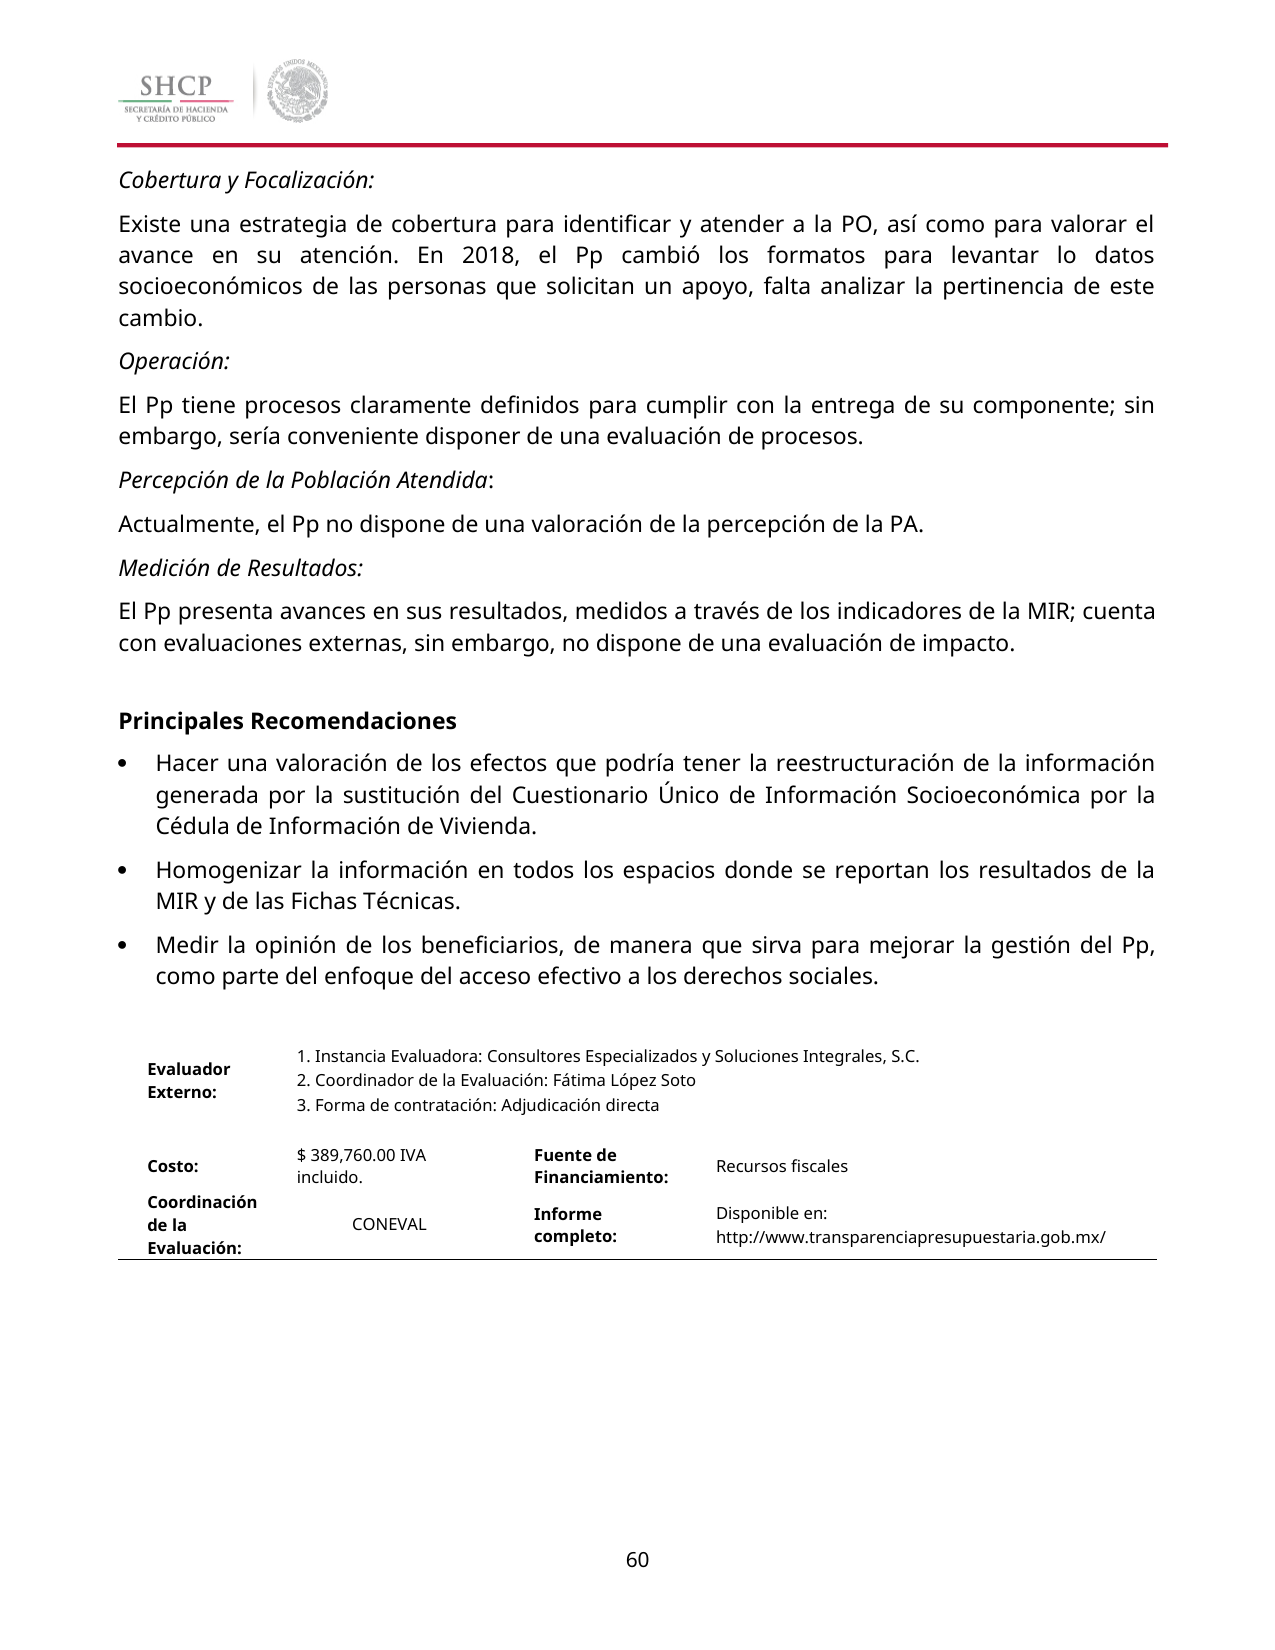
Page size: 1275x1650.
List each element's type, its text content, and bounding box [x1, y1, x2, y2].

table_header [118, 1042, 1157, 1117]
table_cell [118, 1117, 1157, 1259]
list Hacer una valoración de los efectos que podría tener la reestructuración de la información generada por la sustitución del Cuestionario Único de Información Socioeconómica por la Cédula de Información de Vivienda. [118, 747, 1157, 841]
text Cobertura y Focalización: [118, 164, 1157, 195]
text El Pp presenta avances en sus resultados, medidos a través de los indicadores de la MIR; cuenta con evaluaciones externas, sin embargo, no dispone de una evaluación de impacto. [118, 595, 1157, 658]
text Principales Recomendaciones [118, 709, 1157, 735]
text Operación: [118, 345, 1157, 377]
list Homogenizar la información en todos los espacios donde se reportan los resultados de la MIR y de las Fichas Técnicas. [118, 854, 1157, 916]
list Medir la opinión de los beneficiarios, de manera que sirva para mejorar la gestión del Pp, como parte del enfoque del acceso efectivo a los derechos sociales. [118, 929, 1157, 991]
text El Pp tiene procesos claramente definidos para cumplir con la entrega de su componente; sin embargo, sería conveniente disponer de una evaluación de procesos. [118, 389, 1157, 452]
text Actualmente, el Pp no dispone de una valoración de la percepción de la PA. [118, 508, 1157, 539]
picture [118, 59, 328, 124]
text Existe una estrategia de cobertura para identificar y atender a la PO, así como para valorar el avance en su atención. En 2018, el Pp cambió los formatos para levantar lo datos socioeconómicos de las personas que solicitan un apoyo, falta analizar la pertinencia de este cambio. [118, 208, 1157, 333]
text Medición de Resultados: [118, 552, 1157, 583]
text Percepción de la Población Atendida: [118, 464, 1157, 495]
